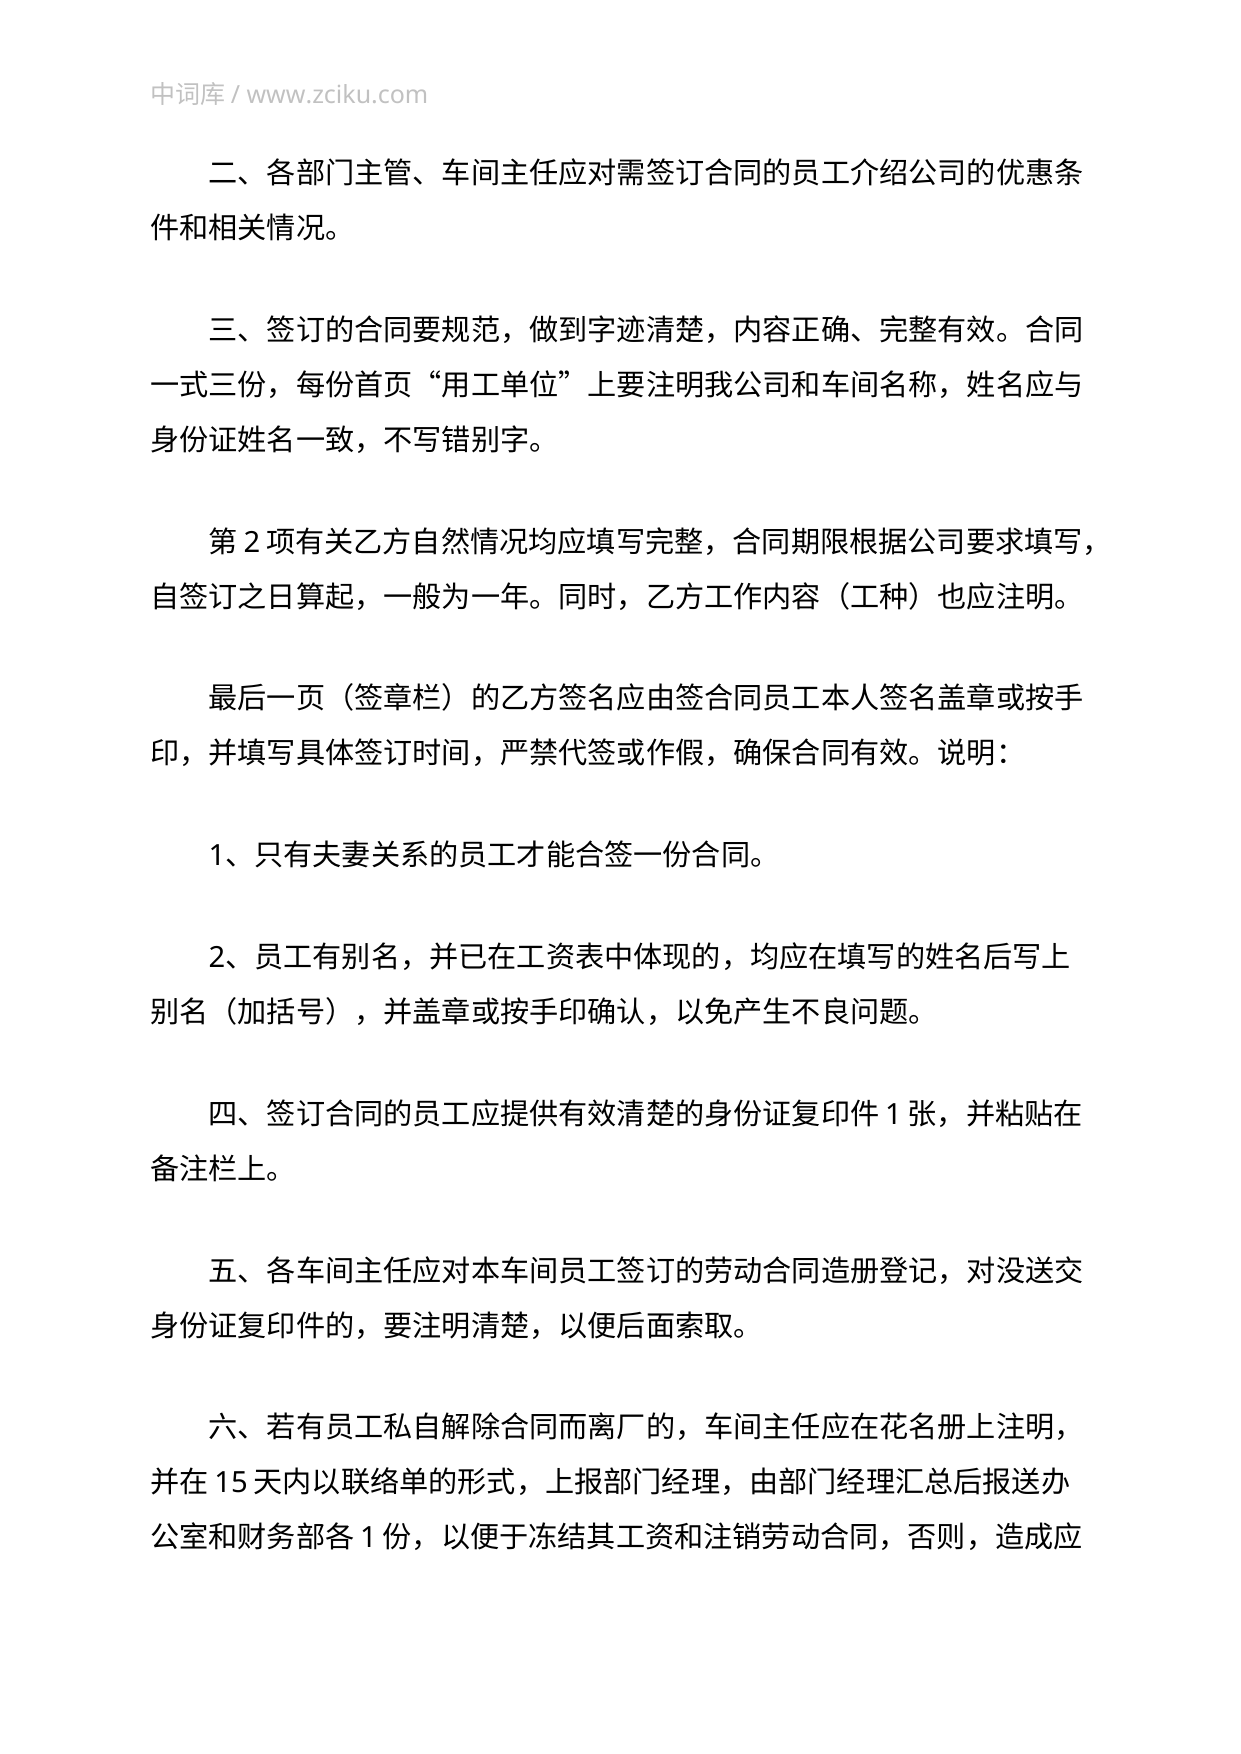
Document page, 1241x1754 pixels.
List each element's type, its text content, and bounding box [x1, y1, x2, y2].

text 二、各部门主管、车间主任应对需签订合同的员工介绍公司的优惠条件和相关情况。 [150, 150, 1090, 247]
text 五、各车间主任应对本车间员工签订的劳动合同造册登记，对没送交身份证复印件的，要注明清楚，以便后面索取。 [150, 1247, 1090, 1344]
text 1、只有夫妻关系的员工才能合签一份合同。 [150, 832, 1090, 874]
text 最后一页（签章栏）的乙方签名应由签合同员工本人签名盖章或按手印，并填写具体签订时间，严禁代签或作假，确保合同有效。说明： [150, 675, 1090, 772]
text 三、签订的合同要规范，做到字迹清楚，内容正确、完整有效。合同一式三份，每份首页“用工单位”上要注明我公司和车间名称，姓名应与身份证姓名一致，不写错别字。 [150, 307, 1090, 459]
text 四、签订合同的员工应提供有效清楚的身份证复印件1张，并粘贴在备注栏上。 [150, 1090, 1090, 1188]
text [150, 1404, 1090, 1556]
text 第2项有关乙方自然情况均应填写完整，合同期限根据公司要求填写，自签订之日算起，一般为一年。同时，乙方工作内容（工种）也应注明。 [150, 518, 1090, 616]
text 2、员工有别名，并已在工资表中体现的，均应在填写的姓名后写上别名（加括号），并盖章或按手印确认，以免产生不良问题。 [150, 934, 1090, 1031]
